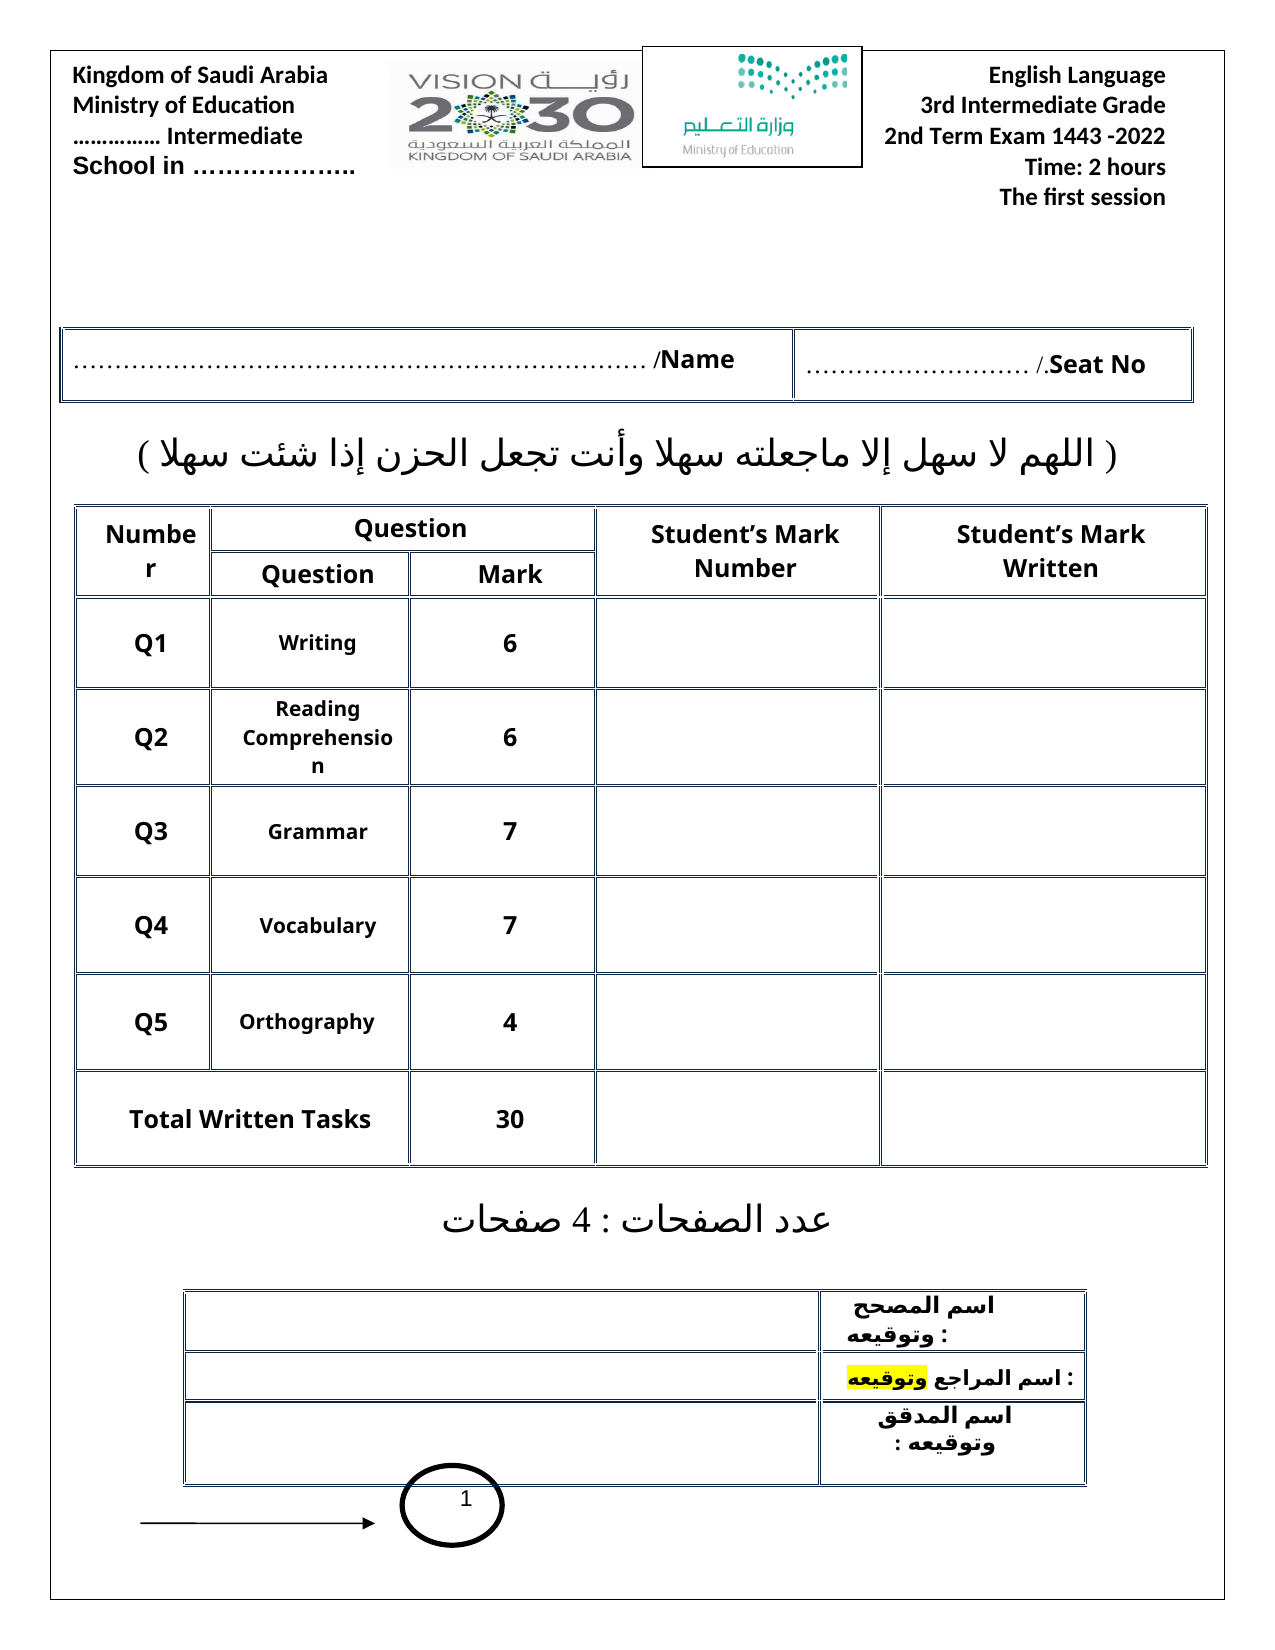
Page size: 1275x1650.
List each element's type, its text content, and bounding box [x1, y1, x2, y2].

table_cell 6 [411, 690, 594, 784]
table_cell [597, 784, 879, 875]
table_cell Name/ …………………………………………………………… [63, 328, 794, 400]
table_header Number [76, 505, 211, 595]
table_cell Seat No./ ……………………… [794, 327, 1192, 400]
table_header Kingdom of Saudi Arabia Ministry of Education …………… Intermediate School in ……………….. [61, 59, 794, 327]
table_cell [595, 687, 880, 784]
text عدد الصفحات : 4 صفحات [59, 1197, 1196, 1240]
table_cell Q1 [77, 599, 209, 687]
table_cell [595, 1069, 879, 1165]
table_cell 6 [411, 599, 594, 687]
table_header English Language 3rd Intermediate Grade 2nd Term Exam 1443 -2022 Time: 2 hours The first session [794, 59, 1192, 327]
table_cell اسم المراجع وتوقيعه : [821, 1350, 1084, 1399]
table_header [185, 1292, 818, 1349]
table_cell 4 [411, 975, 594, 1068]
table_cell [882, 1069, 1207, 1165]
table_cell [185, 1399, 820, 1484]
text ( اللهم لا سهل إلا ماجعلته سهلا وأنت تجعل الحزن إذا شئت سهلا ) [59, 432, 1196, 475]
table_cell Grammar [212, 787, 408, 875]
table_cell 7 [411, 878, 594, 972]
picture [683, 54, 848, 158]
table_cell [595, 595, 880, 687]
table_cell [882, 784, 1205, 875]
table_cell 7 [411, 787, 594, 875]
table_cell Vocabulary [212, 878, 408, 972]
table_cell Orthography [212, 975, 408, 1068]
table_cell Question [212, 553, 408, 595]
table_cell Q3 [77, 787, 209, 875]
table_cell Mark [411, 553, 594, 595]
table_cell Q2 [77, 690, 209, 784]
table_cell [186, 1350, 818, 1399]
table_cell [597, 972, 879, 1068]
table_cell Total Written Tasks [76, 1072, 409, 1165]
table_cell [595, 875, 880, 972]
table_header Student’s Mark Written [882, 505, 1207, 595]
table_cell [882, 972, 1205, 1068]
table_header Question [211, 507, 595, 549]
table_cell [880, 687, 1207, 784]
table_header Student’s Mark Number [595, 507, 879, 595]
table_cell Reading Comprehension [212, 690, 408, 784]
table_cell Q5 [77, 975, 209, 1068]
table_cell [880, 875, 1207, 972]
table_cell Q4 [77, 878, 209, 972]
table_cell 30 [410, 1072, 595, 1165]
table_cell اسم المدقق وتوقيعه : [820, 1399, 1085, 1484]
picture [382, 59, 657, 169]
table_cell Writing [212, 599, 408, 687]
table_header اسم المصحح وتوقيعه : [821, 1292, 1085, 1349]
table_cell [880, 595, 1207, 687]
